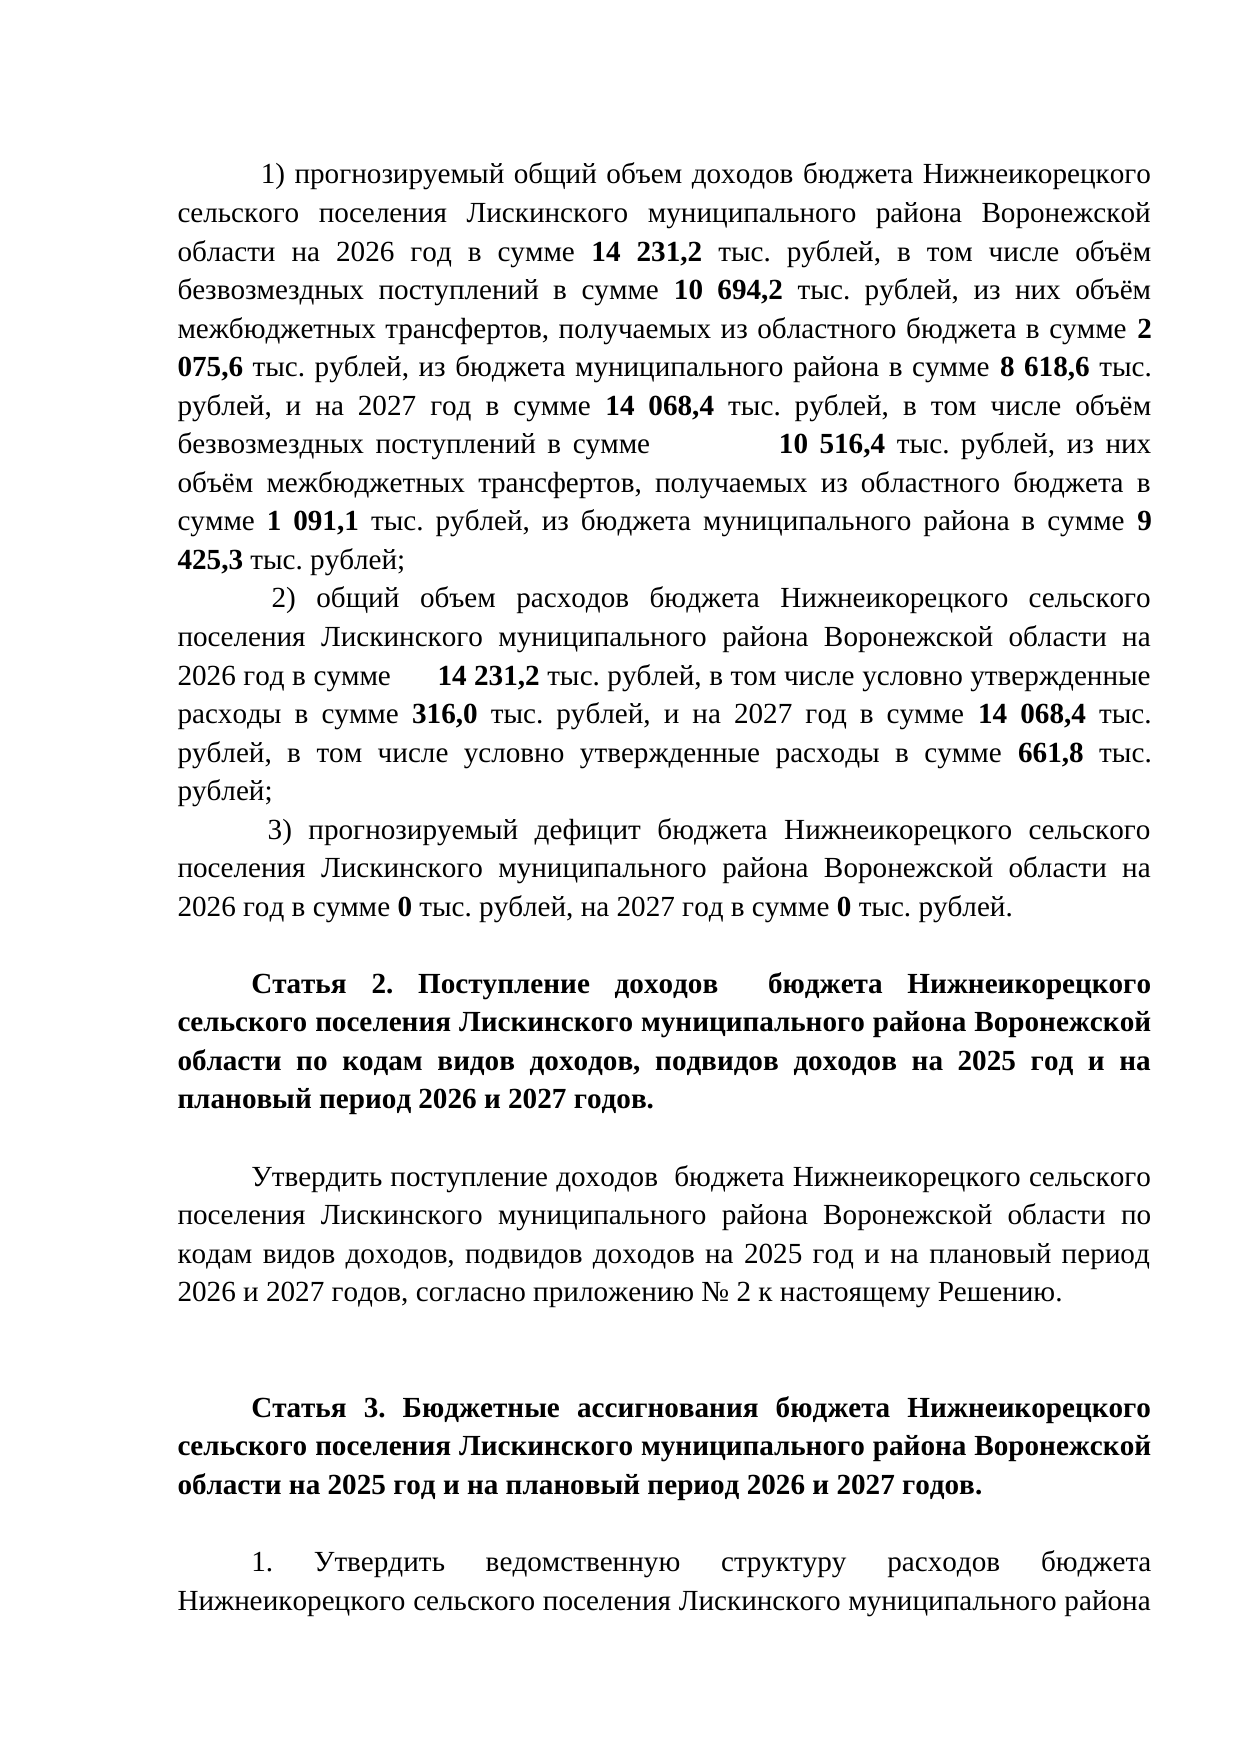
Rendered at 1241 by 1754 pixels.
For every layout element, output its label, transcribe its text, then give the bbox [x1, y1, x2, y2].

text 3) прогнозируемый дефицит бюджета Нижнеикорецкого сельского поселения Лискинского муниципального района Воронежской области на 2026 год в сумме 0 тыс. рублей, на 2027 год в сумме 0 тыс. рублей. [177, 812, 1152, 922]
text Утвердить поступление доходов бюджета Нижнеикорецкого сельского поселения Лискинского муниципального района Воронежской области по кодам видов доходов, подвидов доходов на 2025 год и на плановый период 2026 и 2027 годов, согласно приложению № 2 к настоящему Решению. [177, 1159, 1152, 1308]
text Статья 3. Бюджетные ассигнования бюджета Нижнеикорецкого сельского поселения Лискинского муниципального района Воронежской области на 2025 год и на плановый период 2026 и 2027 годов. [177, 1390, 1152, 1501]
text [177, 1544, 1152, 1616]
text 1) прогнозируемый общий объем доходов бюджета Нижнеикорецкого сельского поселения Лискинского муниципального района Воронежской области на 2026 год в сумме 14 231,2 тыс. рублей, в том числе объём безвозмездных поступлений в сумме 10 694,2 тыс. рублей, из них объём межбюджетных трансфертов, получаемых из областного бюджета в сумме 2 075,6 тыс. рублей, из бюджета муниципального района в сумме 8 618,6 тыс. рублей, и на 2027 год в сумме 14 068,4 тыс. рублей, в том числе объём безвозмездных поступлений в сумме 10 516,4 тыс. рублей, из них объём межбюджетных трансфертов, получаемых из областного бюджета в сумме 1 091,1 тыс. рублей, из бюджета муниципального района в сумме 9 425,3 тыс. рублей; [177, 157, 1152, 576]
text 2) общий объем расходов бюджета Нижнеикорецкого сельского поселения Лискинского муниципального района Воронежской области на 2026 год в сумме 14 231,2 тыс. рублей, в том числе условно утвержденные расходы в сумме 316,0 тыс. рублей, и на 2027 год в сумме 14 068,4 тыс. рублей, в том числе условно утвержденные расходы в сумме 661,8 тыс. рублей; [177, 581, 1152, 807]
text Статья 2. Поступление доходов бюджета Нижнеикорецкого сельского поселения Лискинского муниципального района Воронежской области по кодам видов доходов, подвидов доходов на 2025 год и на плановый период 2026 и 2027 годов. [177, 966, 1152, 1115]
